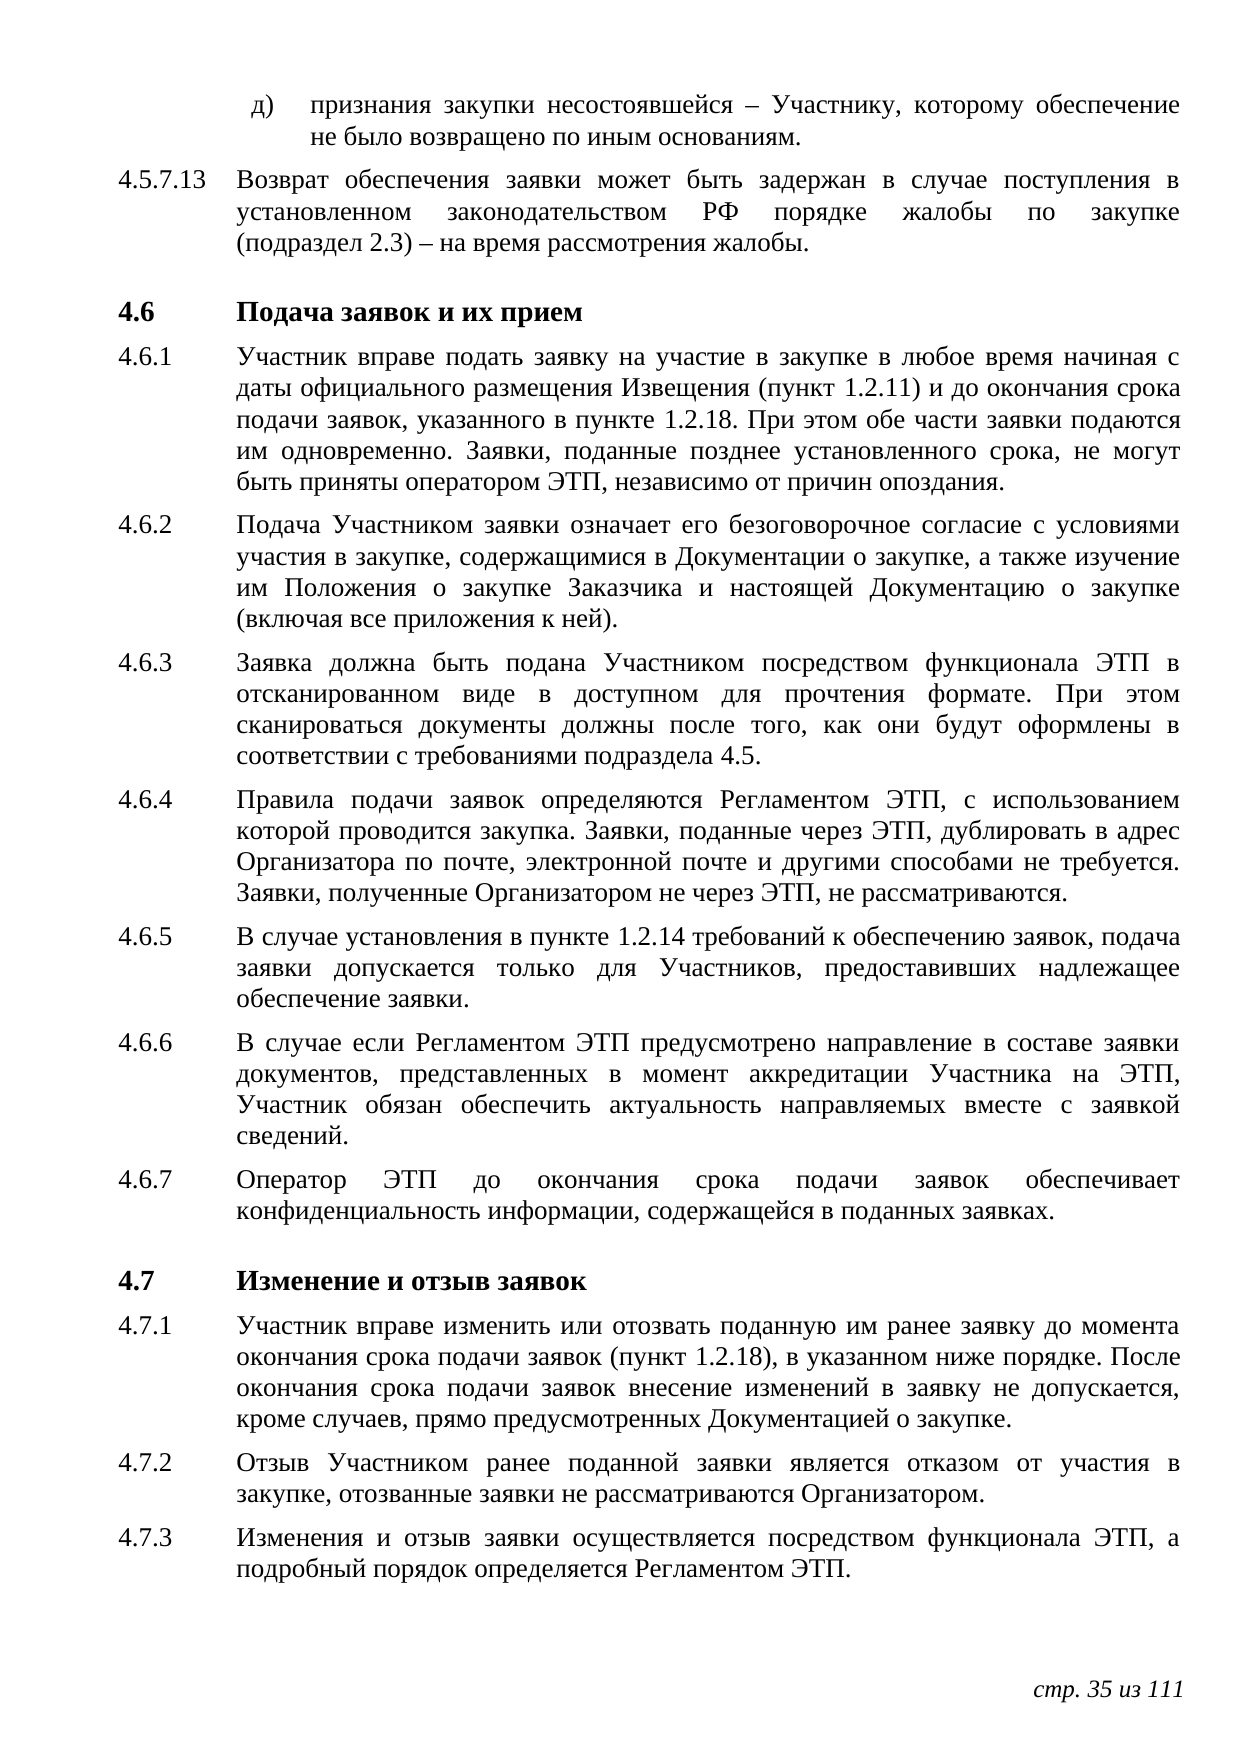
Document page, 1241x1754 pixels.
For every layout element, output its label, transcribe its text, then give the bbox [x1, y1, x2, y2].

text Участник вправе изменить или отозвать поданную им ранее заявку до момента окончания срока подачи заявок (пункт 1.2.18), в указанном ниже порядке. После окончания срока подачи заявок внесение изменений в заявку не допускается, кроме случаев, прямо предусмотренных Документацией о закупке. [118, 1309, 1181, 1433]
text Правила подачи заявок определяются Регламентом ЭТП, с использованием которой проводится закупка. Заявки, поданные через ЭТП, дублировать в адрес Организатора по почте, электронной почте и другими способами не требуется. Заявки, полученные Организатором не через ЭТП, не рассматриваются. [118, 783, 1181, 907]
text Оператор ЭТП до окончания срока подачи заявок обеспечивает конфиденциальность информации, содержащейся в поданных заявках. [118, 1163, 1181, 1225]
text Изменения и отзыв заявки осуществляется посредством функционала ЭТП, а подробный порядок определяется Регламентом ЭТП. [118, 1521, 1181, 1583]
list признания закупки несостоявшейся – Участнику, которому обеспечение не было возвращено по иным основаниям. [251, 89, 1181, 151]
subtitle Изменение и отзыв заявок [118, 1263, 1181, 1296]
text Участник вправе подать заявку на участие в закупке в любое время начиная с даты официального размещения Извещения (пункт 1.2.11) и до окончания срока подачи заявок, указанного в пункте 1.2.18. При этом обе части заявки подаются им одновременно. Заявки, поданные позднее установленного срока, не могут быть приняты оператором ЭТП, независимо от причин опоздания. [118, 340, 1181, 496]
subtitle Подача заявок и их прием [118, 294, 1181, 328]
text Отзыв Участником ранее поданной заявки является отказом от участия в закупке, отозванные заявки не рассматриваются Организатором. [118, 1446, 1181, 1508]
text Заявка должна быть подана Участником посредством функционала ЭТП в отсканированном виде в доступном для прочтения формате. При этом сканироваться документы должны после того, как они будут оформлены в соответствии с требованиями подраздела 4.5. [118, 646, 1181, 770]
text В случае если Регламентом ЭТП предусмотрено направление в составе заявки документов, представленных в момент аккредитации Участника на ЭТП, Участник обязан обеспечить актуальность направляемых вместе с заявкой сведений. [118, 1026, 1181, 1150]
list Возврат обеспечения заявки может быть задержан в случае поступления в установленном законодательством РФ порядке жалобы по закупке (подраздел 2.3) – на время рассмотрения жалобы. [118, 163, 1181, 257]
text В случае установления в пункте 1.2.14 требований к обеспечению заявок, подача заявки допускается только для Участников, предоставивших надлежащее обеспечение заявки. [118, 920, 1181, 1013]
text Подача Участником заявки означает его безоговорочное согласие с условиями участия в закупке, содержащимися в Документации о закупке, а также изучение им Положения о закупке Заказчика и настоящей Документацию о закупке (включая все приложения к ней). [118, 509, 1181, 633]
